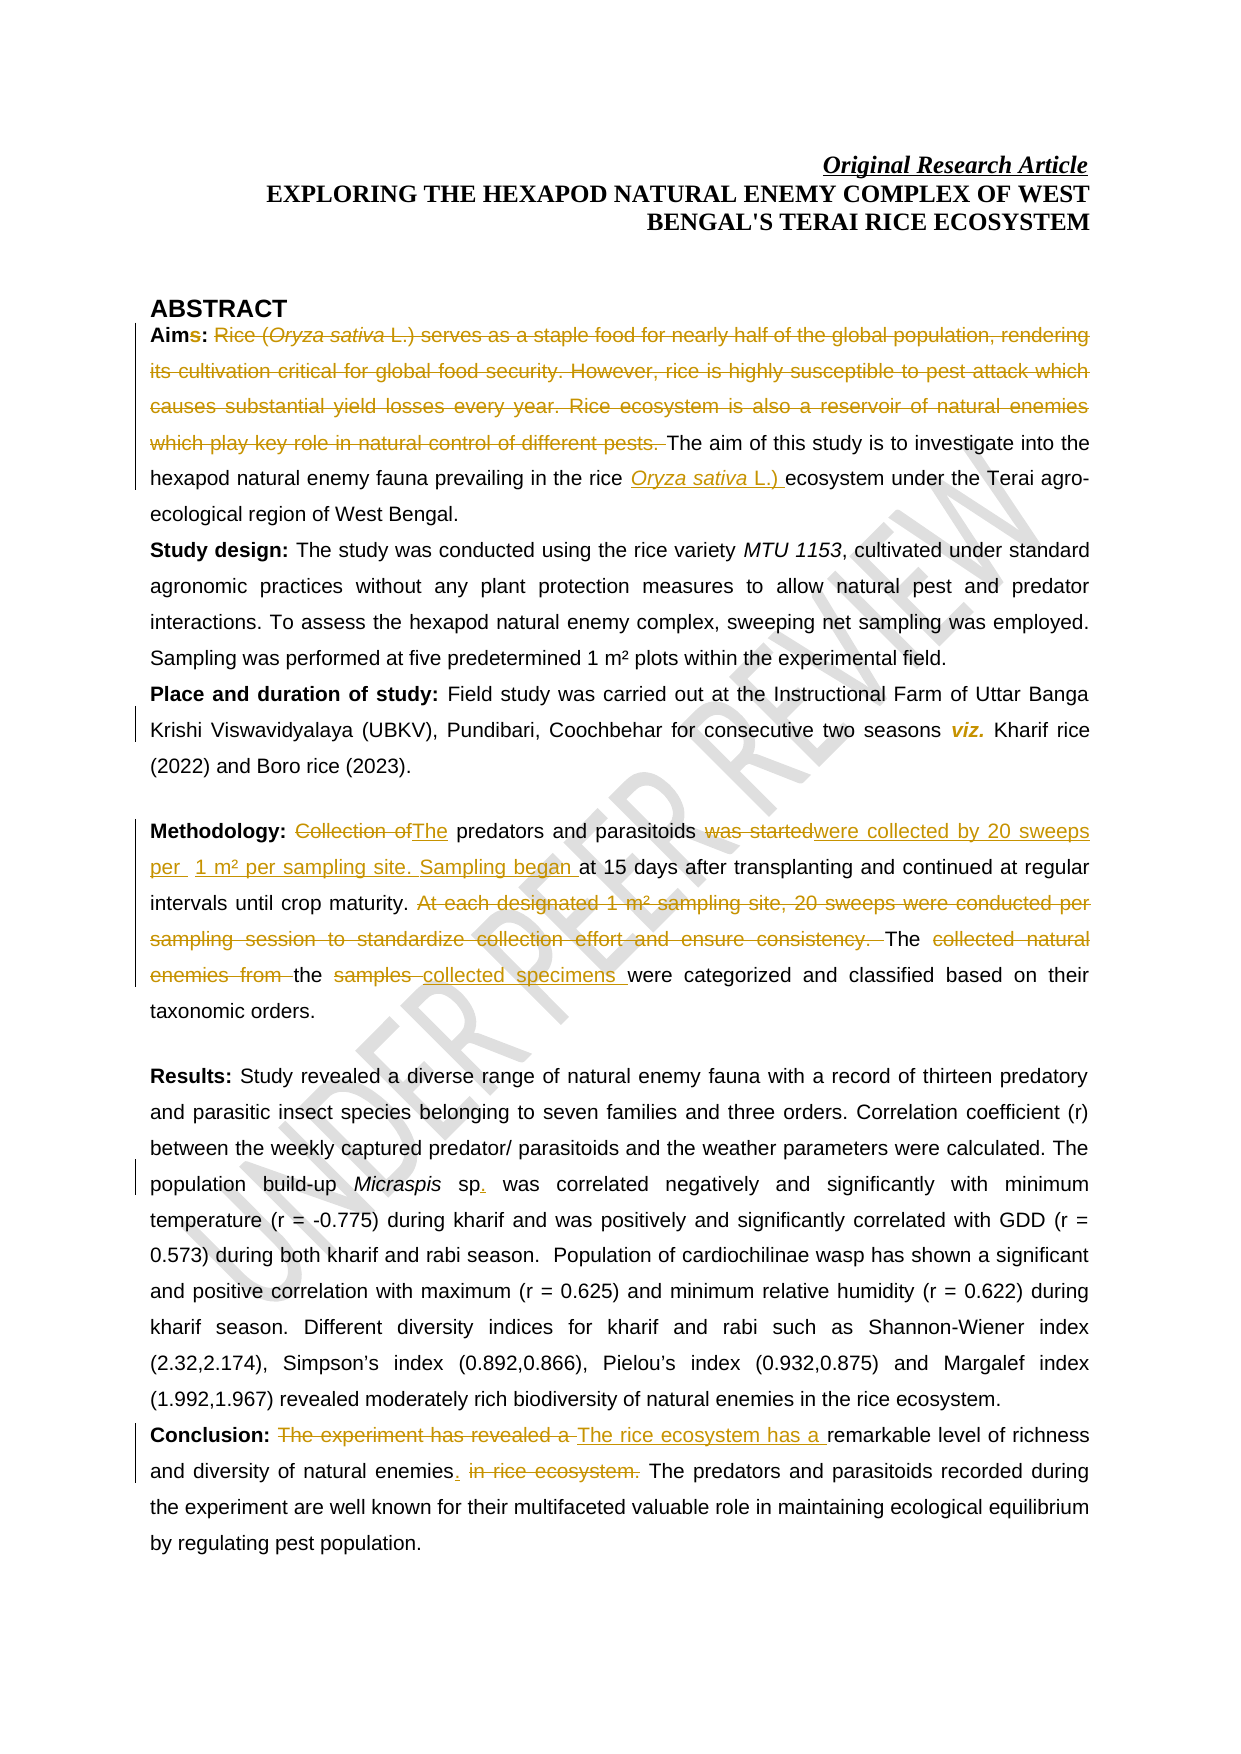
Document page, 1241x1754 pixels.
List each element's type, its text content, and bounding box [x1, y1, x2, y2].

text Aim: The aim of this study is to investigate into the hexapod natural enemy fauna prevailing in the rice ecosystem under the Terai agro-ecological region of West Bengal. [150, 322, 1090, 372]
text Aim: The aim of this study is to investigate into the hexapod natural enemy fauna prevailing in the rice ecosystem under the Terai agro-ecological region of West Bengal. [150, 373, 1090, 526]
text ABSTRACT [150, 294, 1090, 322]
text Study design: The study was conducted using the rice variety MTU 1153, cultivated under standard agronomic practices without any plant protection measures to allow natural pest and predator interactions. To assess the hexapod natural enemy complex, sweeping net sampling was employed. Sampling was performed at five predetermined 1 m² plots within the experimental field. [150, 538, 1090, 670]
text Original Research Article [150, 150, 1090, 179]
text Methodology: predators and parasitoids at 15 days after transplanting and continued at regular intervals until crop maturity. The the were categorized and classified based on their taxonomic orders. [150, 819, 1090, 1022]
text Results: Study revealed a diverse range of natural enemy fauna with a record of thirteen predatory and parasitic insect species belonging to seven families and three orders. Correlation coefficient (r) between the weekly captured predator/ parasitoids and the weather parameters were calculated. The population build-up Micraspis sp was correlated negatively and significantly with minimum temperature (r = -0.775) during kharif and was positively and significantly correlated with GDD (r = 0.573) during both kharif and rabi season. Population of cardiochilinae wasp has shown a significant and positive correlation with maximum (r = 0.625) and minimum relative humidity (r = 0.622) during kharif season. Different diversity indices for kharif and rabi such as Shannon-Wiener index (2.32,2.174), Simpson’s index (0.892,0.866), Pielou’s index (0.932,0.875) and Margalef index (1.992,1.967) revealed moderately rich biodiversity of natural enemies in the rice ecosystem. [150, 1064, 1090, 1411]
text EXPLORING THE HEXAPOD NATURAL ENEMY COMPLEX OF WEST BENGAL'S TERAI RICE ECOSYSTEM [150, 179, 1090, 236]
text Place and duration of study: Field study was carried out at the Instructional Farm of Uttar Banga Krishi Viswavidyalaya (UBKV), Pundibari, Coochbehar for consecutive two seasons viz. Kharif rice (2022) and Boro rice (2023). [150, 682, 1090, 778]
text Conclusion: remarkable level of richness and diversity of natural enemies The predators and parasitoids recorded during the experiment are well known for their multifaceted valuable role in maintaining ecological equilibrium by regulating pest population. [150, 1423, 1090, 1555]
